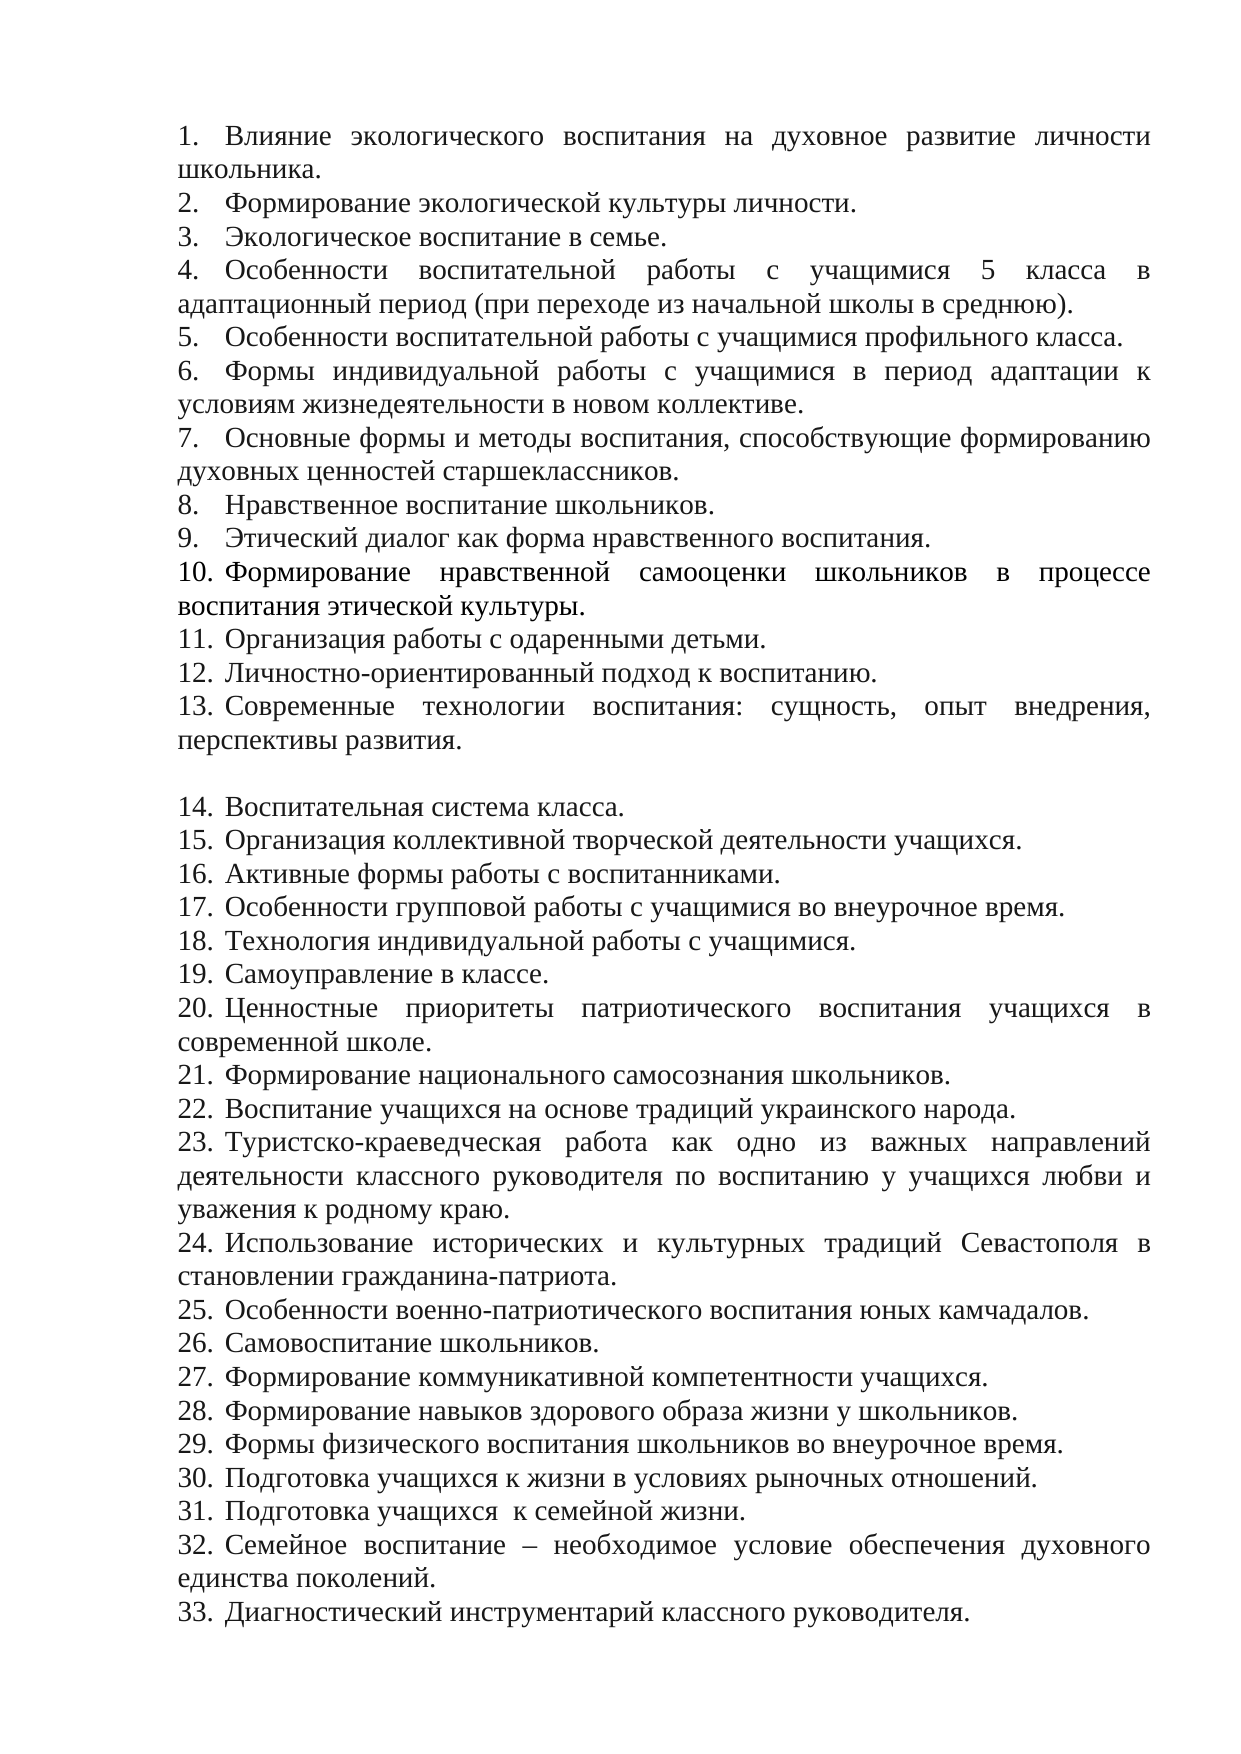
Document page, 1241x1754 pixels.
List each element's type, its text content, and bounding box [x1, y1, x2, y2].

text 26. Самовоспитание школьников. [177, 1326, 1152, 1359]
text 21. Формирование национального самосознания школьников. [177, 1057, 1152, 1091]
text 5. Особенности воспитательной работы с учащимися профильного класса. [177, 319, 1152, 353]
text 23. Туристско-краеведческая работа как одно из важных направлений деятельности классного руководителя по воспитанию у учащихся любви и уважения к родному краю. [177, 1124, 1152, 1225]
text 27. Формирование коммуникативной компетентности учащихся. [177, 1359, 1152, 1393]
text 11. Организация работы с одаренными детьми. [177, 621, 1152, 655]
text 3. Экологическое воспитание в семье. [177, 219, 1152, 252]
text 33. Диагностический инструментарий классного руководителя. [177, 1594, 1152, 1627]
text 8. Нравственное воспитание школьников. [177, 487, 1152, 521]
text 7. Основные формы и методы воспитания, способствующие формированию духовных ценностей старшеклассников. [177, 420, 1152, 487]
text 18. Технология индивидуальной работы с учащимися. [177, 923, 1152, 957]
text 31. Подготовка учащихся к семейной жизни. [177, 1493, 1152, 1527]
text 1. Влияние экологического воспитания на духовное развитие личности школьника. [177, 118, 1152, 185]
text 32. Семейное воспитание – необходимое условие обеспечения духовного единства поколений. [177, 1527, 1152, 1594]
text 20. Ценностные приоритеты патриотического воспитания учащихся в современной школе. [177, 990, 1152, 1057]
text 13. Современные технологии воспитания: сущность, опыт внедрения, перспективы развития. [177, 688, 1152, 755]
text 2. Формирование экологической культуры личности. [177, 185, 1152, 219]
text 6. Формы индивидуальной работы с учащимися в период адаптации к условиям жизнедеятельности в новом коллективе. [177, 353, 1152, 420]
text 19. Самоуправление в классе. [177, 957, 1152, 990]
text 24. Использование исторических и культурных традиций Севастополя в становлении гражданина-патриота. [177, 1225, 1152, 1292]
text 16. Активные формы работы с воспитанниками. [177, 856, 1152, 889]
text 4. Особенности воспитательной работы с учащимися 5 класса в адаптационный период (при переходе из начальной школы в среднюю). [177, 252, 1152, 319]
text 12. Личностно-ориентированный подход к воспитанию. [177, 655, 1152, 688]
text 30. Подготовка учащихся к жизни в условиях рыночных отношений. [177, 1460, 1152, 1493]
text 9. Этический диалог как форма нравственного воспитания. [177, 521, 1152, 554]
text 17. Особенности групповой работы с учащимися во внеурочное время. [177, 889, 1152, 923]
text 25. Особенности военно-патриотического воспитания юных камчадалов. [177, 1292, 1152, 1326]
text 28. Формирование навыков здорового образа жизни у школьников. [177, 1393, 1152, 1426]
text 14. Воспитательная система класса. [177, 789, 1152, 822]
text 15. Организация коллективной творческой деятельности учащихся. [177, 822, 1152, 856]
text 29. Формы физического воспитания школьников во внеурочное время. [177, 1426, 1152, 1460]
text 10. Формирование нравственной самооценки школьников в процессе воспитания этической культуры. [177, 554, 1152, 621]
text 22. Воспитание учащихся на основе традиций украинского народа. [177, 1091, 1152, 1124]
